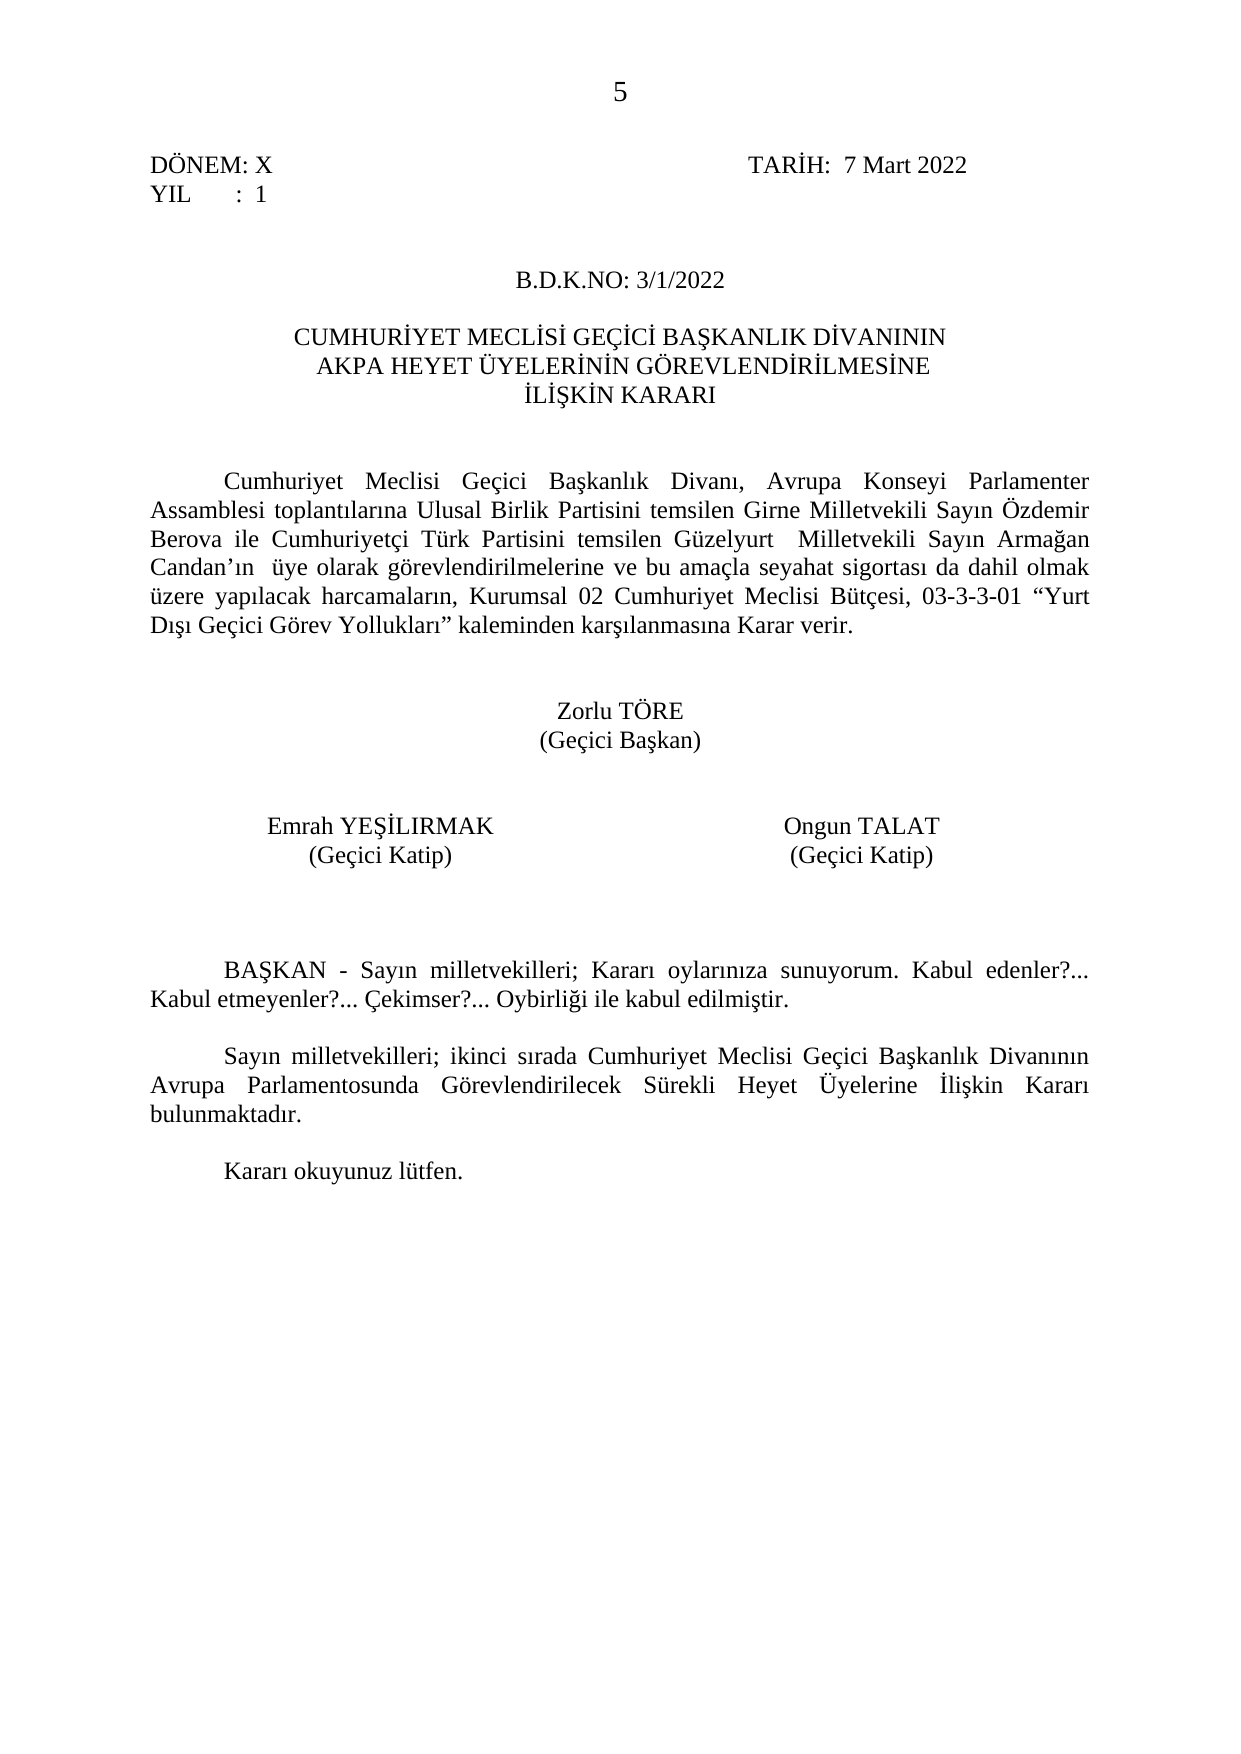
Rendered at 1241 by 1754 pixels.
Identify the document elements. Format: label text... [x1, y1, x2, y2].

text Sayın milletvekilleri; ikinci sırada Cumhuriyet Meclisi Geçici Başkanlık Divanının Avrupa Parlamentosunda Görevlendirilecek Sürekli Heyet Üyelerine İlişkin Kararı bulunmaktadır. [150, 1041, 1090, 1127]
text BAŞKAN - Sayın milletvekilleri; Kararı oylarınıza sunuyorum. Kabul edenler?... Kabul etmeyenler?... Çekimser?... Oybirliği ile kabul edilmiştir. [150, 955, 1090, 1012]
table_cell Ongun TALAT (Geçici Katip) [622, 811, 1101, 897]
text İLİŞKİN KARARI [150, 380, 1090, 409]
text YIL : 1 [150, 179, 1090, 207]
text B.D.K.NO: 3/1/2022 [150, 265, 1090, 294]
text CUMHURİYET MECLİSİ GEÇİCİ BAŞKANLIK DİVANININ [150, 322, 1090, 351]
table_cell Emrah YEŞİLIRMAK (Geçici Katip) [139, 811, 622, 897]
text AKPA HEYET ÜYELERİNİN GÖREVLENDİRİLMESİNE [150, 351, 1090, 380]
text DÖNEM: X TARİH: 7 Mart 2022 [150, 150, 1090, 179]
table_header Zorlu TÖRE (Geçici Başkan) [139, 696, 1101, 811]
text Kararı okuyunuz lütfen. [150, 1156, 1090, 1185]
text Cumhuriyet Meclisi Geçici Başkanlık Divanı, Avrupa Konseyi Parlamenter Assamblesi toplantılarına Ulusal Birlik Partisini temsilen Girne Milletvekili Sayın Özdemir Berova ile Cumhuriyetçi Türk Partisini temsilen Güzelyurt Milletvekili Sayın Armağan Candan’ın üye olarak görevlendirilmelerine ve bu amaçla seyahat sigortası da dahil olmak üzere yapılacak harcamaların, Kurumsal 02 Cumhuriyet Meclisi Bütçesi, 03-3-3-01 “Yurt Dışı Geçici Görev Yollukları” kaleminden karşılanmasına Karar verir. [150, 466, 1090, 639]
